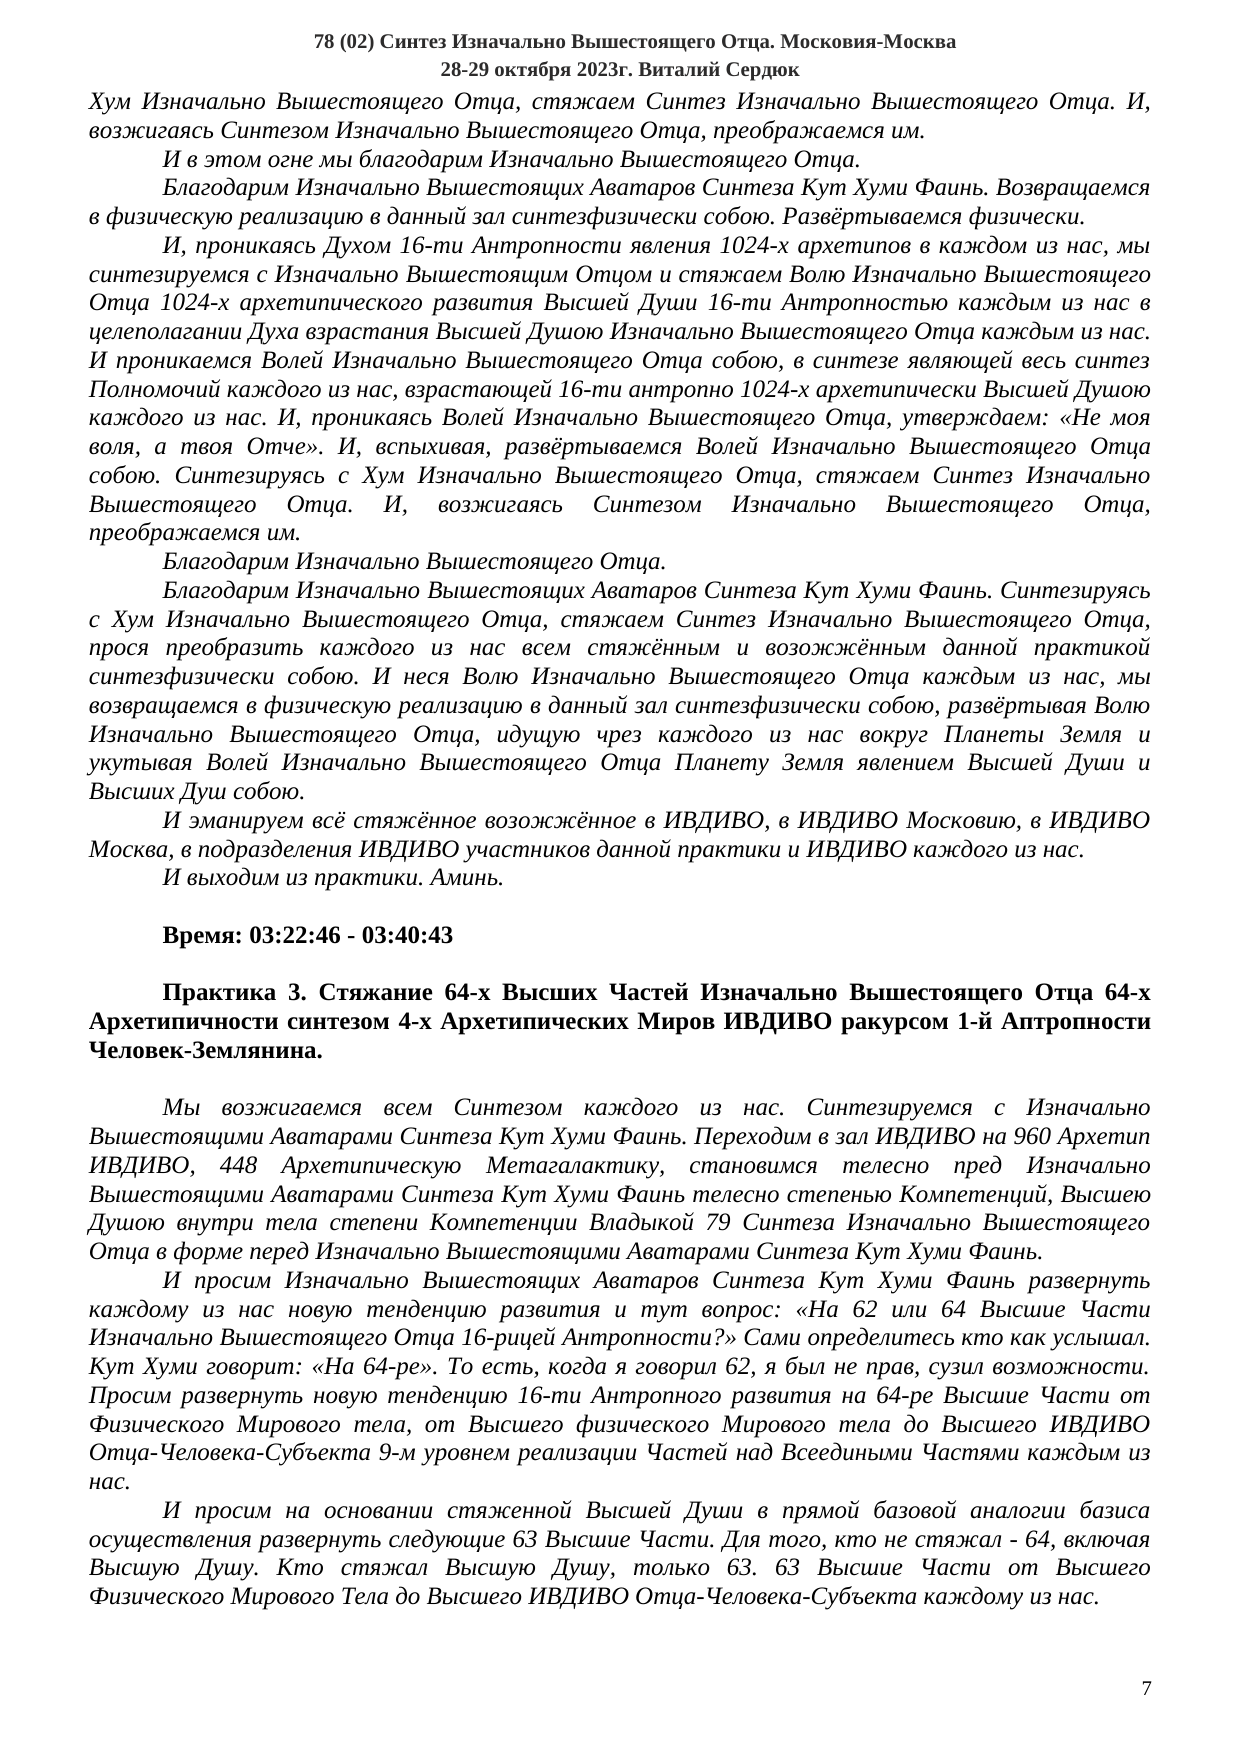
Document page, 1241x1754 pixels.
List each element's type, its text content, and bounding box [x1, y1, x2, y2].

text И выходим из практики. Аминь. [89, 862, 1152, 891]
text И просим Изначально Вышестоящих Аватаров Синтеза Кут Хуми Фаинь развернуть каждому из нас новую тенденцию развития и тут вопрос: «На 62 или 64 Высшие Части Изначально Вышестоящего Отца 16-рицей Антропности?» Сами определитесь кто как услышал. Кут Хуми говорит: «На 64-ре». То есть, когда я говорил 62, я был не прав, сузил возможности. Просим развернуть новую тенденцию 16-ти Антропного развития на 64-ре Высшие Части от Физического Мирового тела, от Высшего физического Мирового тела до Высшего ИВДИВО Отца-Человека-Субъекта 9-м уровнем реализации Частей над Всеедиными Частями каждым из нас. [89, 1265, 1152, 1495]
text Благодарим Изначально Вышестоящих Аватаров Синтеза Кут Хуми Фаинь. Возвращаемся в физическую реализацию в данный зал синтезфизически собою. Развёртываемся физически. [89, 172, 1152, 230]
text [89, 86, 1152, 144]
text Мы возжигаемся всем Синтезом каждого из нас. Синтезируемся с Изначально Вышестоящими Аватарами Синтеза Кут Хуми Фаинь. Переходим в зал ИВДИВО на 960 Архетип ИВДИВО, 448 Архетипическую Метагалактику, становимся телесно пред Изначально Вышестоящими Аватарами Синтеза Кут Хуми Фаинь телесно степенью Компетенций, Высшею Душою внутри тела степени Компетенции Владыкой 79 Синтеза Изначально Вышестоящего Отца в форме перед Изначально Вышестоящими Аватарами Синтеза Кут Хуми Фаинь. [89, 1092, 1152, 1265]
text Время: 03:22:46 - 03:40:43 [89, 920, 1152, 949]
text Практика 3. Стяжание 64-х Высших Частей Изначально Вышестоящего Отца 64-х Архетипичности синтезом 4-х Архетипических Миров ИВДИВО ракурсом 1-й Аптропности Человек-Землянина. [89, 977, 1152, 1064]
text И в этом огне мы благодарим Изначально Вышестоящего Отца. [89, 144, 1152, 172]
text И, проникаясь Духом 16-ти Антропности явления 1024-х архетипов в каждом из нас, мы синтезируемся с Изначально Вышестоящим Отцом и стяжаем Волю Изначально Вышестоящего Отца 1024-х архетипического развития Высшей Души 16-ти Антропностью каждым из нас в целеполагании Духа взрастания Высшей Душою Изначально Вышестоящего Отца каждым из нас. И проникаемся Волей Изначально Вышестоящего Отца собою, в синтезе являющей весь синтез Полномочий каждого из нас, взрастающей 16-ти антропно 1024-х архетипически Высшей Душою каждого из нас. И, проникаясь Волей Изначально Вышестоящего Отца, утверждаем: «Не моя воля, а твоя Отче». И, вспыхивая, развёртываемся Волей Изначально Вышестоящего Отца собою. Синтезируясь с Хум Изначально Вышестоящего Отца, стяжаем Синтез Изначально Вышестоящего Отца. И, возжигаясь Синтезом Изначально Вышестоящего Отца, преображаемся им. [89, 230, 1152, 546]
text Благодарим Изначально Вышестоящего Отца. [89, 546, 1152, 575]
text И просим на основании стяженной Высшей Души в прямой базовой аналогии базиса осуществления развернуть следующие 63 Высшие Части. Для того, кто не стяжал - 64, включая Высшую Душу. Кто стяжал Высшую Душу, только 63. 63 Высшие Части от Высшего Физического Мирового Тела до Высшего ИВДИВО Отца-Человека-Субъекта каждому из нас. [89, 1495, 1152, 1610]
text Благодарим Изначально Вышестоящих Аватаров Синтеза Кут Хуми Фаинь. Синтезируясь с Хум Изначально Вышестоящего Отца, стяжаем Синтез Изначально Вышестоящего Отца, прося преобразить каждого из нас всем стяжённым и возожжённым данной практикой синтезфизически собою. И неся Волю Изначально Вышестоящего Отца каждым из нас, мы возвращаемся в физическую реализацию в данный зал синтезфизически собою, развёртывая Волю Изначально Вышестоящего Отца, идущую чрез каждого из нас вокруг Планеты Земля и укутывая Волей Изначально Вышестоящего Отца Планету Земля явлением Высшей Души и Высших Душ собою. [89, 575, 1152, 805]
text И эманируем всё стяжённое возожжённое в ИВДИВО, в ИВДИВО Московию, в ИВДИВО Москва, в подразделения ИВДИВО участников данной практики и ИВДИВО каждого из нас. [89, 805, 1152, 862]
